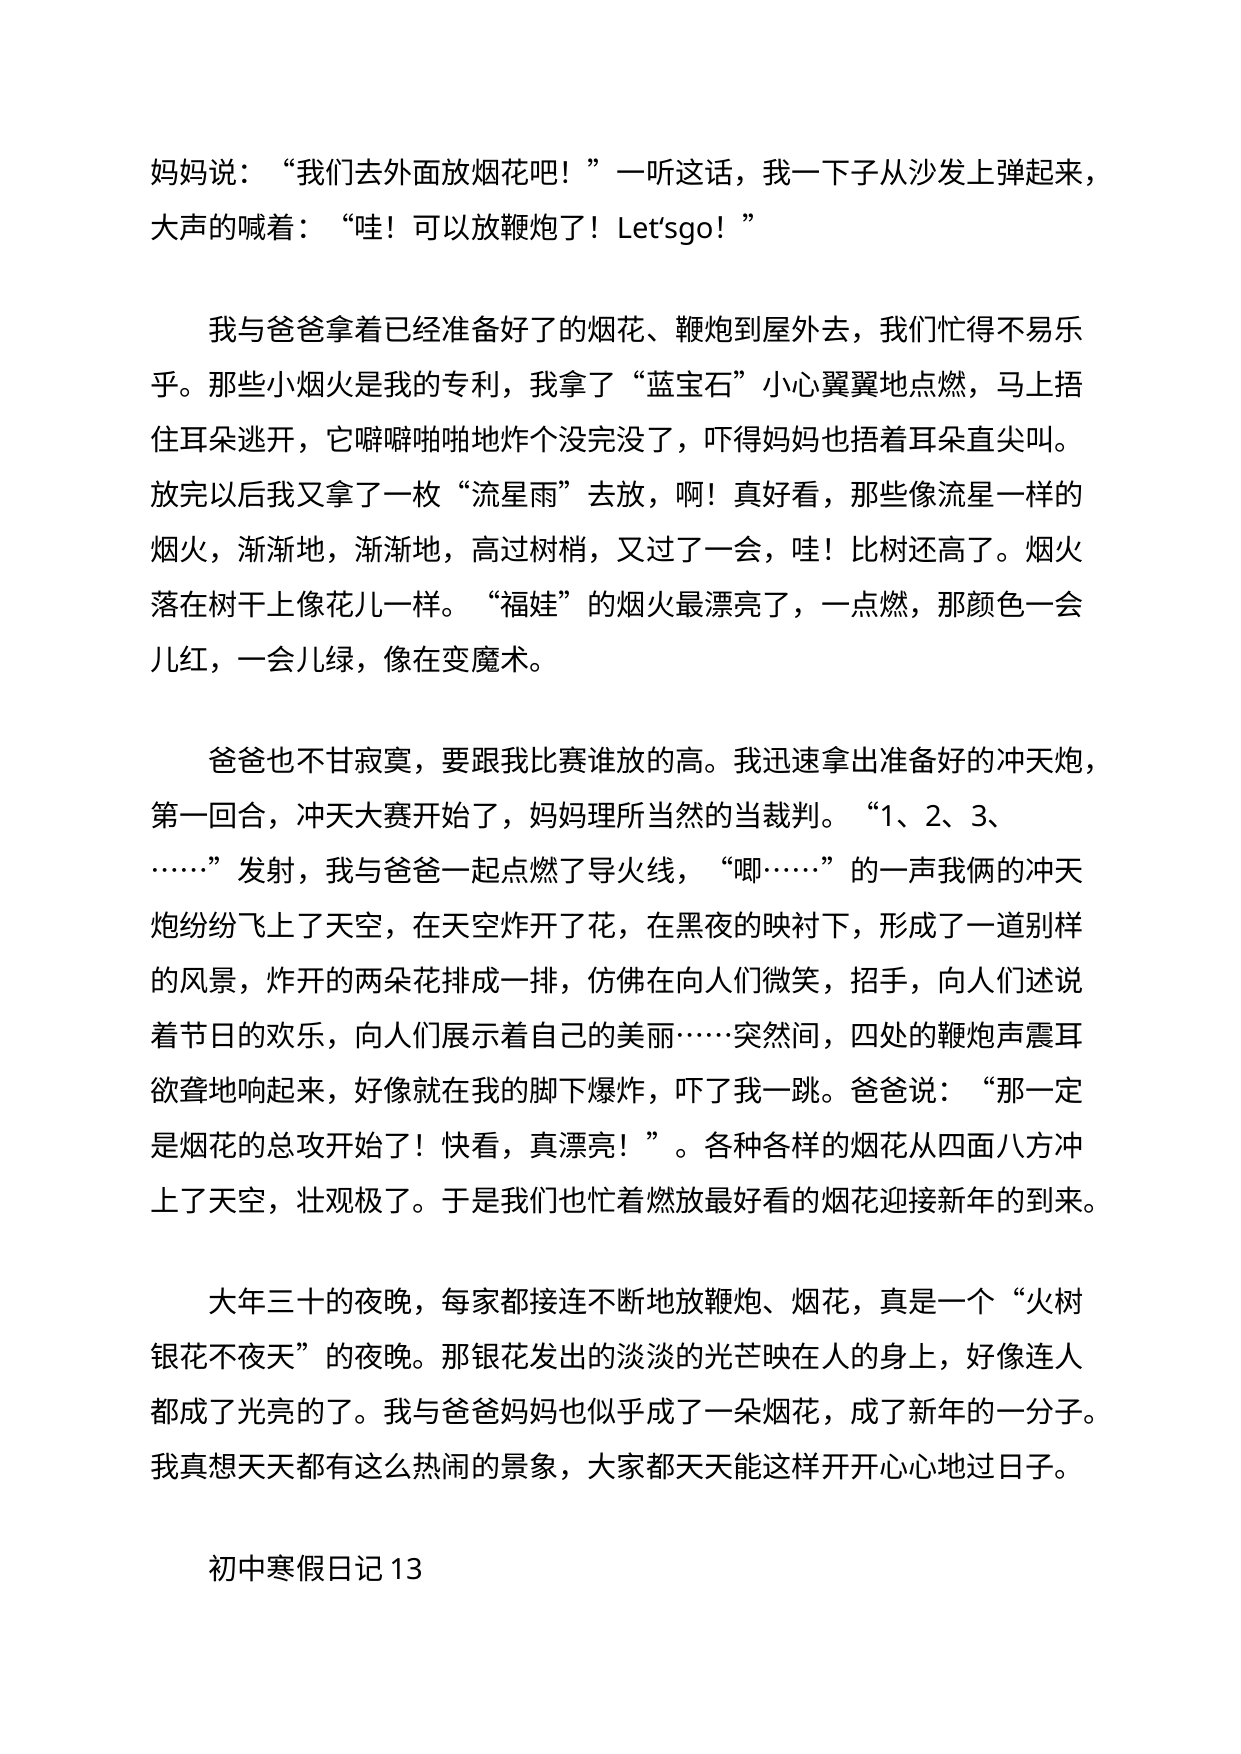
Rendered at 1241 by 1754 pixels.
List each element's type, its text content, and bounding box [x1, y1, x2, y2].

text 我与爸爸拿着已经准备好了的烟花、鞭炮到屋外去，我们忙得不易乐乎。那些小烟火是我的专利，我拿了“蓝宝石”小心翼翼地点燃，马上捂住耳朵逃开，它噼噼啪啪地炸个没完没了，吓得妈妈也捂着耳朵直尖叫。放完以后我又拿了一枚“流星雨”去放，啊！真好看，那些像流星一样的烟火，渐渐地，渐渐地，高过树梢，又过了一会，哇！比树还高了。烟火落在树干上像花儿一样。“福娃”的烟火最漂亮了，一点燃，那颜色一会儿红，一会儿绿，像在变魔术。 [150, 307, 1090, 678]
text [150, 150, 1090, 247]
text 爸爸也不甘寂寞，要跟我比赛谁放的高。我迅速拿出准备好的冲天炮，第一回合，冲天大赛开始了，妈妈理所当然的当裁判。“1、2、3、……”发射，我与爸爸一起点燃了导火线，“唧……”的一声我俩的冲天炮纷纷飞上了天空，在天空炸开了花，在黑夜的映衬下，形成了一道别样的风景，炸开的两朵花排成一排，仿佛在向人们微笑，招手，向人们述说着节日的欢乐，向人们展示着自己的美丽……突然间，四处的鞭炮声震耳欲聋地响起来，好像就在我的脚下爆炸，吓了我一跳。爸爸说：“那一定是烟花的总攻开始了！快看，真漂亮！”。各种各样的烟花从四面八方冲上了天空，壮观极了。于是我们也忙着燃放最好看的烟花迎接新年的到来。 [150, 738, 1090, 1219]
text 初中寒假日记13 [150, 1546, 1090, 1588]
text 大年三十的夜晚，每家都接连不断地放鞭炮、烟花，真是一个“火树银花不夜天”的夜晚。那银花发出的淡淡的光芒映在人的身上，好像连人都成了光亮的了。我与爸爸妈妈也似乎成了一朵烟花，成了新年的一分子。我真想天天都有这么热闹的景象，大家都天天能这样开开心心地过日子。 [150, 1279, 1090, 1486]
